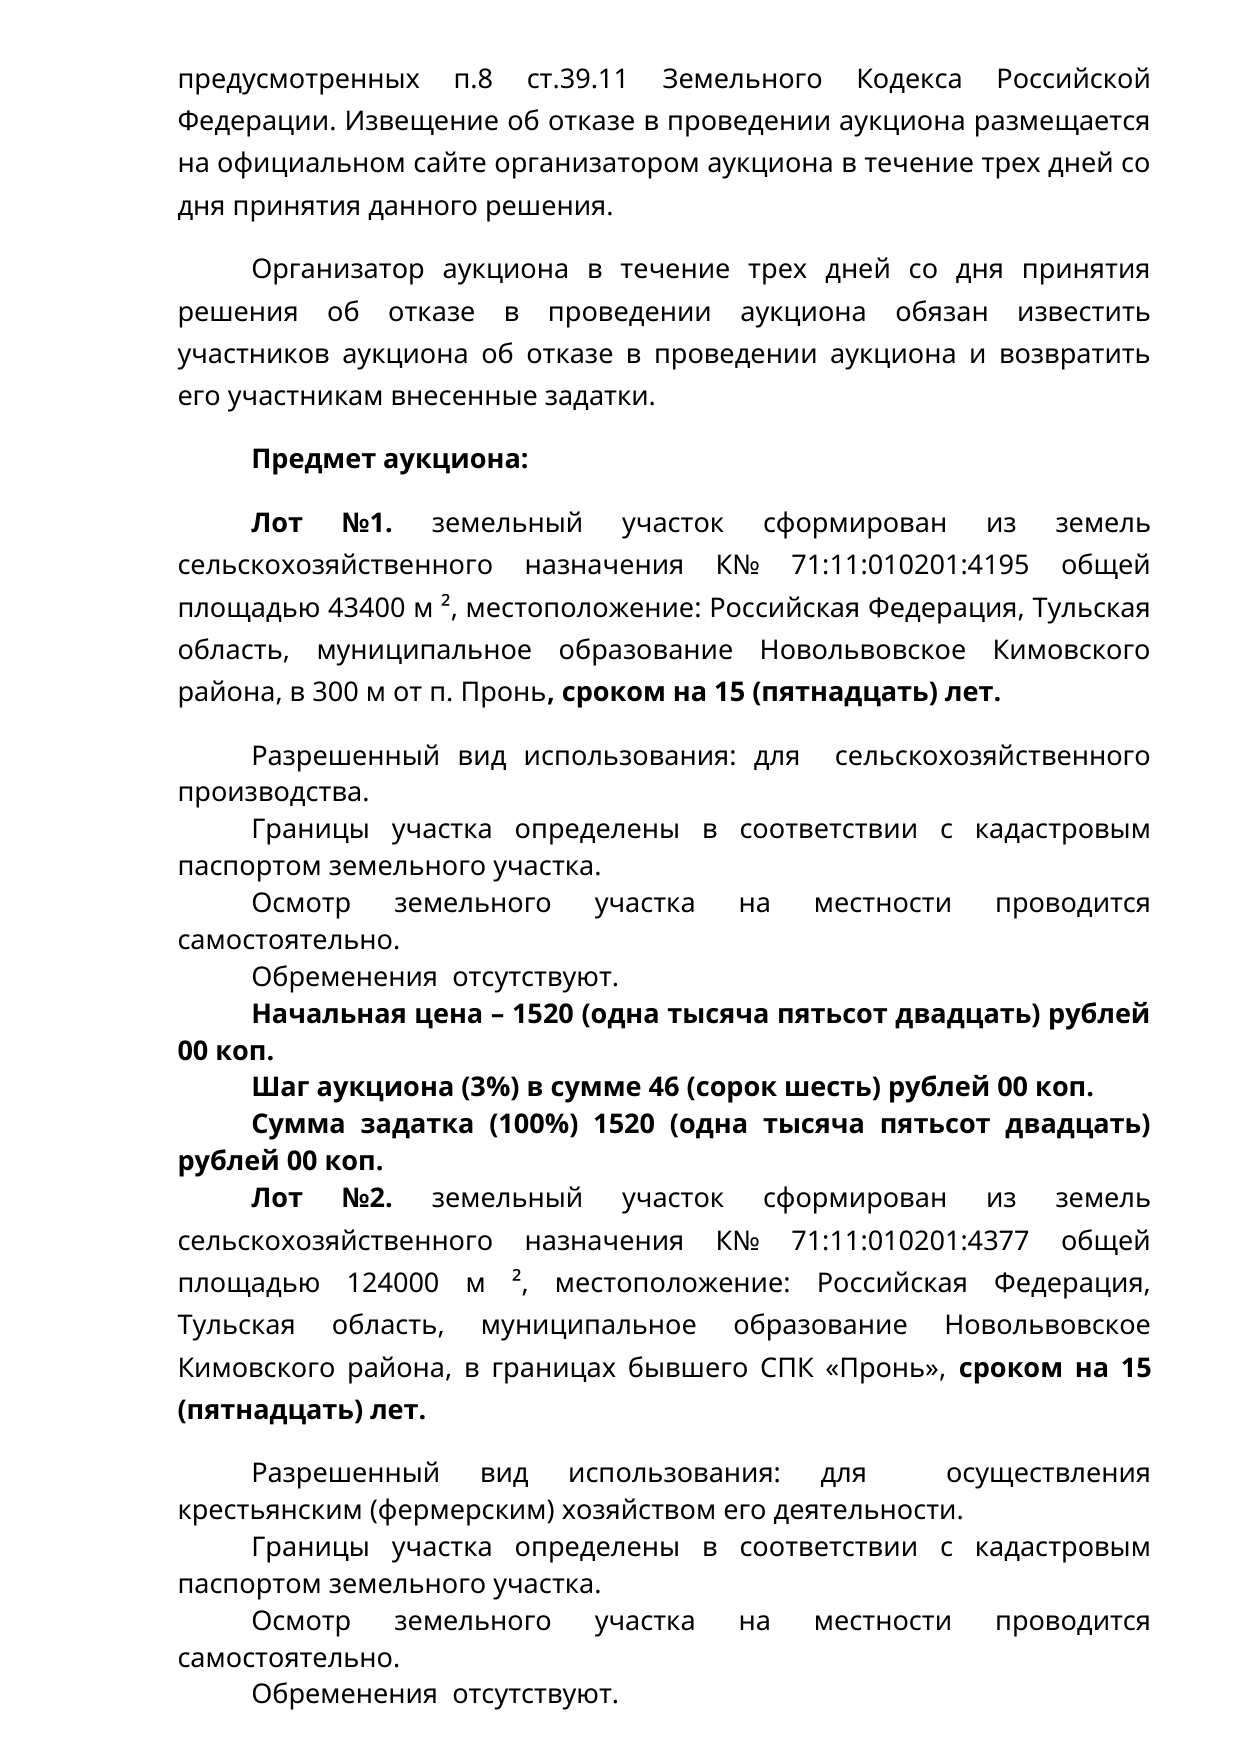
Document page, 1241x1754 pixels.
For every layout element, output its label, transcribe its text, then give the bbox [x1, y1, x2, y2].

text Лот №2. земельный участок сформирован из земель сельскохозяйственного назначения К№ 71:11:010201:4377 общей площадью 124000 м ², местоположение: Российская Федерация, Тульская область, муниципальное образование Новольвовское Кимовского района, в границах бывшего СПК «Пронь», сроком на 15 (пятнадцать) лет. [177, 1178, 1152, 1427]
text Организатор аукциона в течение трех дней со дня принятия решения об отказе в проведении аукциона обязан известить участников аукциона об отказе в проведении аукциона и возвратить его участникам внесенные задатки. [177, 249, 1152, 414]
text Осмотр земельного участка на местности проводится самостоятельно. [177, 1601, 1152, 1675]
text Разрешенный вид использования: для сельскохозяйственного производства. [177, 736, 1152, 810]
text Границы участка определены в соответствии с кадастровым паспортом земельного участка. [177, 1527, 1152, 1601]
text Границы участка определены в соответствии с кадастровым паспортом земельного участка. [177, 810, 1152, 883]
text Начальная цена – 1520 (одна тысяча пятьсот двадцать) рублей 00 коп. [177, 994, 1152, 1068]
text Осмотр земельного участка на местности проводится самостоятельно. [177, 883, 1152, 957]
text Предмет аукциона: [177, 440, 1152, 477]
text Шаг аукциона (3%) в сумме 46 (сорок шесть) рублей 00 коп. [177, 1068, 1152, 1105]
text Обременения отсутствуют. [177, 957, 1152, 994]
text Разрешенный вид использования: для осуществления крестьянским (фермерским) хозяйством его деятельности. [177, 1454, 1152, 1527]
text Лот №1. земельный участок сформирован из земель сельскохозяйственного назначения К№ 71:11:010201:4195 общей площадью 43400 м ², местоположение: Российская Федерация, Тульская область, муниципальное образование Новольвовское Кимовского района, в 300 м от п. Пронь, сроком на 15 (пятнадцать) лет. [177, 503, 1152, 710]
text Обременения отсутствуют. [177, 1675, 1152, 1712]
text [177, 59, 1152, 223]
text Сумма задатка (100%) 1520 (одна тысяча пятьсот двадцать) рублей 00 коп. [177, 1105, 1152, 1178]
